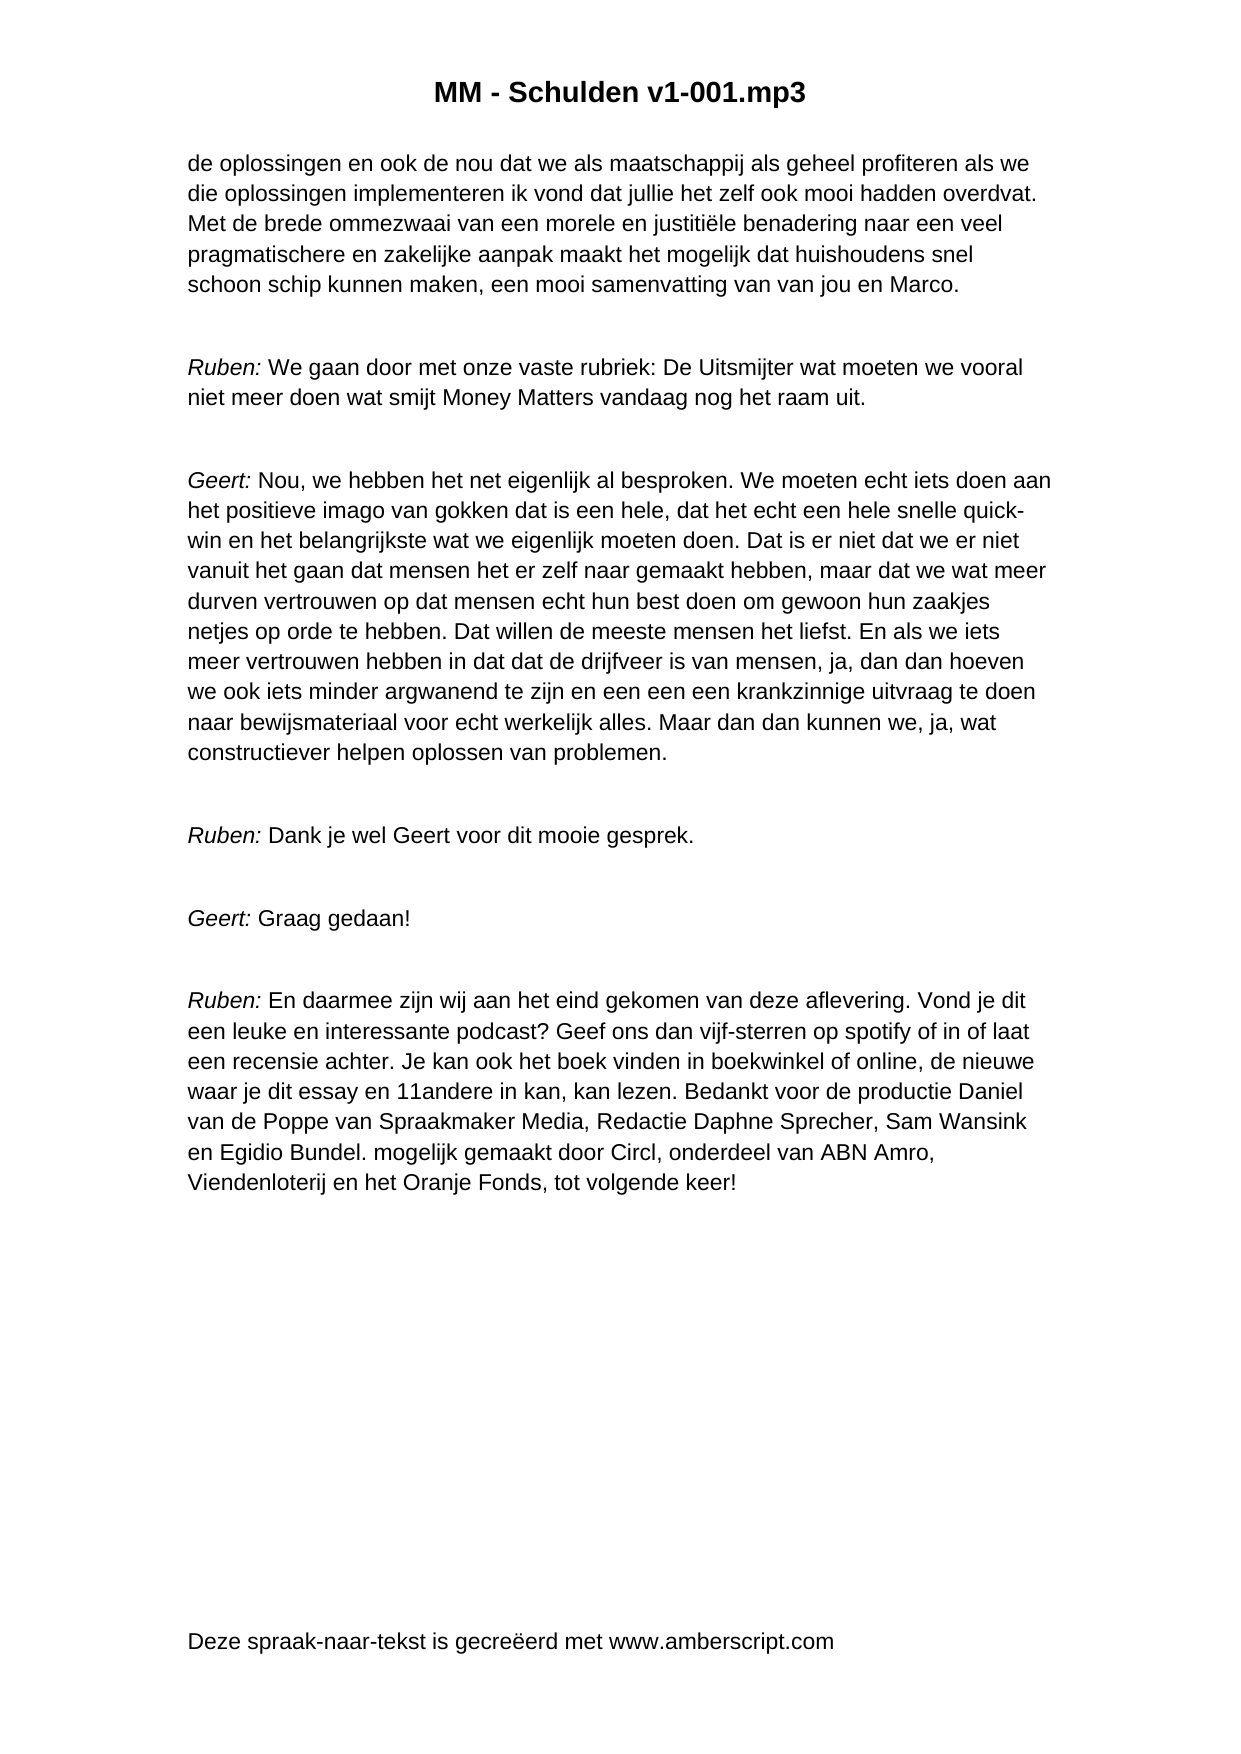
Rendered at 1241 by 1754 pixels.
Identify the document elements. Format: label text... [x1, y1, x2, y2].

text Ruben: We gaan door met onze vaste rubriek: De Uitsmijter wat moeten we vooral niet meer doen wat smijt Money Matters vandaag nog het raam uit. [187, 322, 1053, 410]
text Ruben: Dank je wel Geert voor dit mooie gesprek. [187, 790, 1053, 848]
text Geert: Nou, we hebben het net eigenlijk al besproken. We moeten echt iets doen aan het positieve imago van gokken dat is een hele, dat het echt een hele snelle quick-win en het belangrijkste wat we eigenlijk moeten doen. Dat is er niet dat we er niet vanuit het gaan dat mensen het er zelf naar gemaakt hebben, maar dat we wat meer durven vertrouwen op dat mensen echt hun best doen om gewoon hun zaakjes netjes op orde te hebben. Dat willen de meeste mensen het liefst. En als we iets meer vertrouwen hebben in dat dat de drijfveer is van mensen, ja, dan dan hoeven we ook iets minder argwanend te zijn en een een een krankzinnige uitvraag te doen naar bewijsmateriaal voor echt werkelijk alles. Maar dan dan kunnen we, ja, wat constructiever helpen oplossen van problemen. [187, 435, 1053, 765]
text Geert: Graag gedaan! [187, 873, 1053, 931]
text Ruben: En daarmee zijn wij aan het eind gekomen van deze aflevering. Vond je dit een leuke en interessante podcast? Geef ons dan vijf-sterren op spotify of in of laat een recensie achter. Je kan ook het boek vinden in boekwinkel of online, de nieuwe waar je dit essay en 11andere in kan, kan lezen. Bedankt voor de productie Daniel van de Poppe van Spraakmaker Media, Redactie Daphne Sprecher, Sam Wansink en Egidio Bundel. mogelijk gemaakt door Circl, onderdeel van ABN Amro, Viendenloterij en het Oranje Fonds, tot volgende keer! [187, 956, 1053, 1195]
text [187, 150, 1053, 297]
